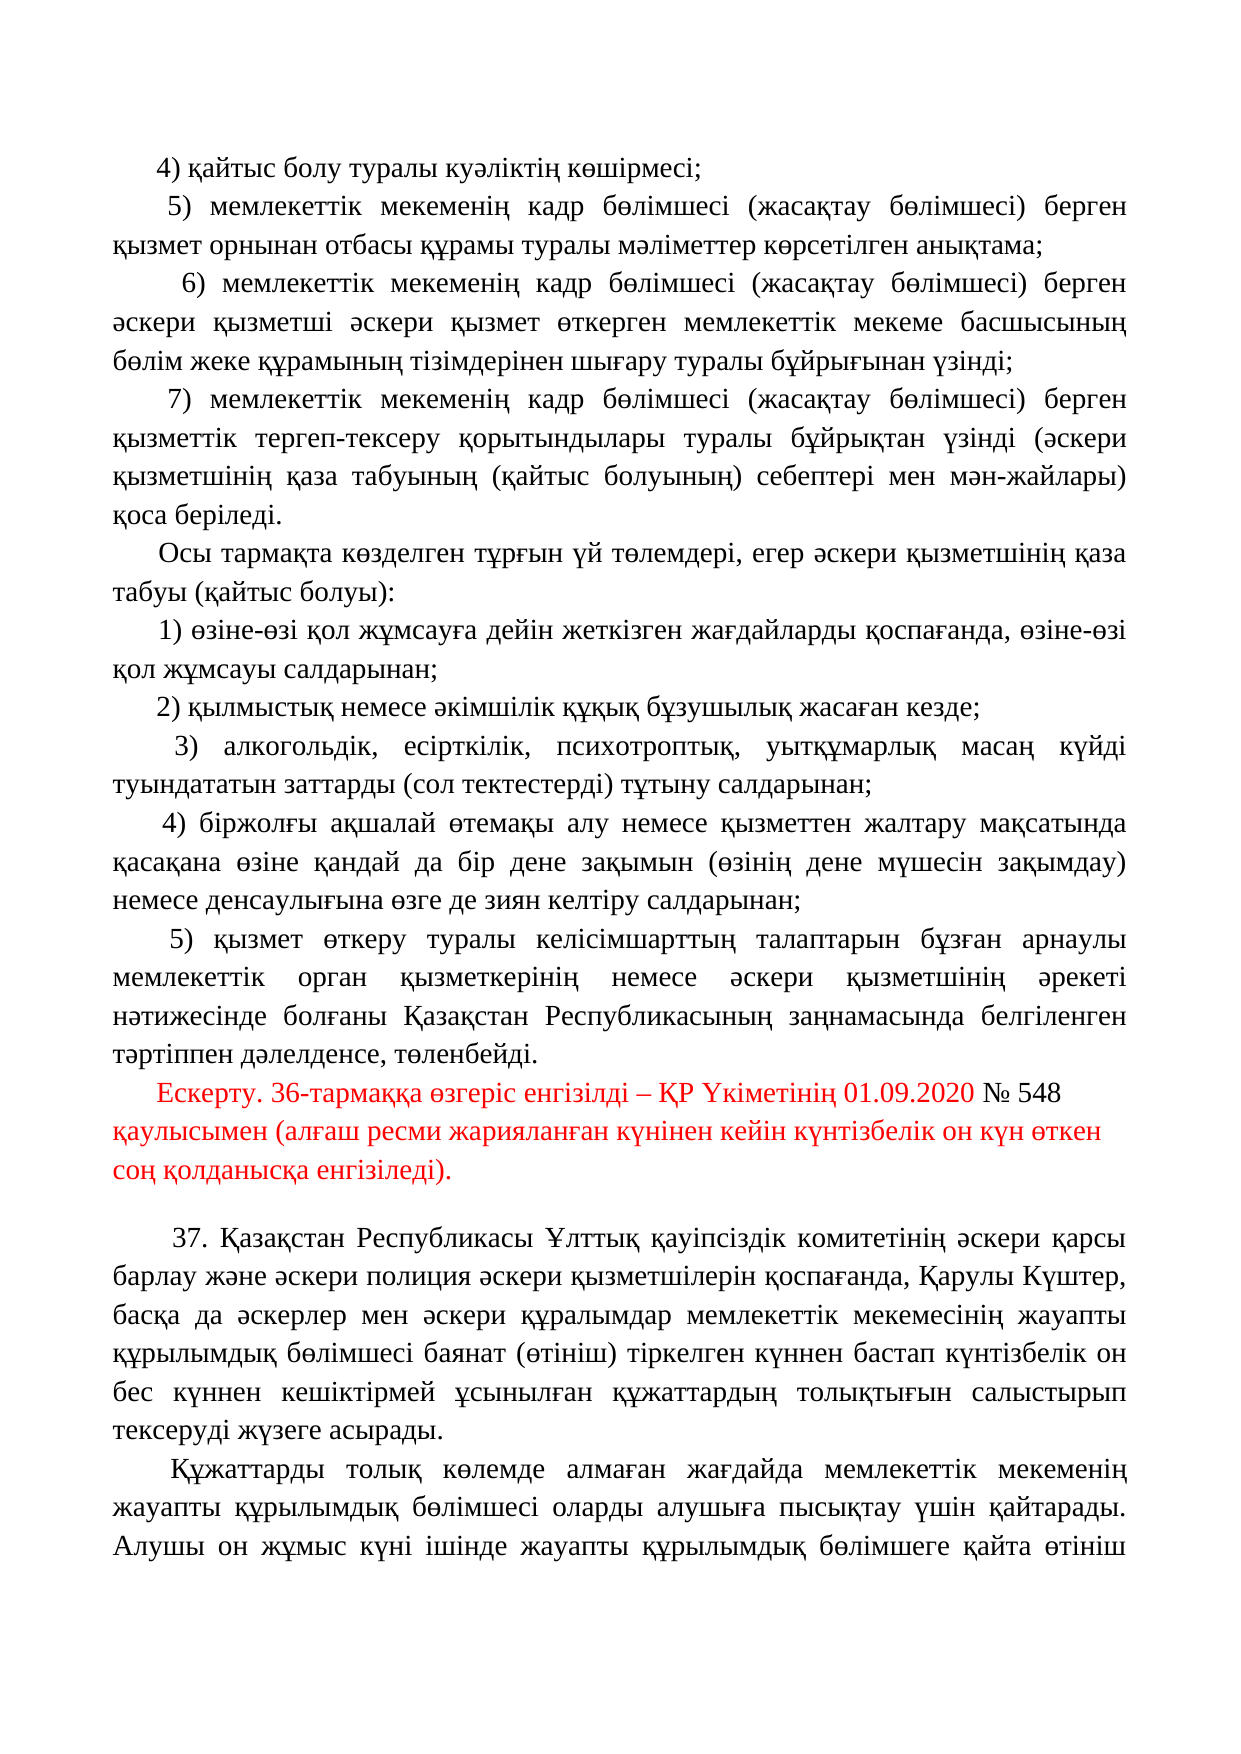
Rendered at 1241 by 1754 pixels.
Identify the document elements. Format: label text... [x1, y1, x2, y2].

text 3) алкогольдік, есiрткiлік, психотроптық, уытқұмарлық масаң күйді туындататын заттарды (сол тектестерді) тұтыну салдарынан; [112, 728, 1128, 800]
text 37. Қазақстан Республикасы Ұлттық қауіпсіздік комитетінің әскери қарсы барлау және әскери полиция әскери қызметшілерін қоспағанда, Қарулы Күштер, басқа да әскерлер мен әскери құралымдар мемлекеттік мекемесінің жауапты құрылымдық бөлімшесі баянат (өтініш) тіркелген күннен бастап күнтізбелік он бес күннен кешіктірмей ұсынылған құжаттардың толықтығын салыстырып тексеруді жүзеге асырады. [112, 1220, 1128, 1446]
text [112, 1451, 1128, 1562]
text 6) мемлекеттік мекеменің кадр бөлімшесі (жасақтау бөлімшесі) берген әскери қызметші әскери қызмет өткерген мемлекеттік мекеме басшысының бөлiм жеке құрамының тiзiмдерiнен шығару туралы бұйрығынан үзiндi; [112, 266, 1128, 376]
text 1) өзiне-өзі қол жұмсауға дейін жеткізген жағдайларды қоспағанда, өзiне-өзі қол жұмсауы салдарынан; [112, 612, 1128, 684]
text 5) мемлекеттік мекеменің кадр бөлімшесі (жасақтау бөлімшесі) берген қызмет орнынан отбасы құрамы туралы мәліметтер көрсетілген анықтама; [112, 188, 1128, 261]
text 5) қызмет өткеру туралы келісімшарттың талаптарын бұзған арнаулы мемлекеттік орган қызметкерінің немесе әскери қызметшінің әрекеті нәтижесінде болғаны Қазақстан Республикасының заңнамасында белгіленген тәртіппен дәлелденсе, төленбейді. [112, 921, 1128, 1070]
text 4) қайтыс болу туралы куәліктің көшірмесі; [112, 150, 1128, 183]
text 4) біржолғы ақшалай өтемақы алу немесе қызметтен жалтару мақсатында қасақана өзiне қандай да бір дене зақымын (өзінің дене мүшесiн зақымдау) немесе денсаулығына өзге де зиян келтiру салдарынан; [112, 805, 1128, 916]
text 7) мемлекеттік мекеменің кадр бөлімшесі (жасақтау бөлімшесі) берген қызметтік тергеп-тексеру қорытындылары туралы бұйрықтан үзінді (әскери қызметшiнiң қаза табуының (қайтыс болуының) себептерi мен мән-жайлары) қоса беріледі. [112, 381, 1128, 530]
text Осы тармақта көзделген тұрғын үй төлемдері, егер әскери қызметшінің қаза табуы (қайтыс болуы): [112, 535, 1128, 607]
text 2) қылмыстық немесе әкімшілік құқық бұзушылық жасаған кезде; [112, 689, 1128, 723]
text Ескерту. 36-тармаққа өзгеріс енгізілді – ҚР Үкіметінің 01.09.2020 № 548 қаулысымен (алғаш ресми жарияланған күнінен кейін күнтізбелік он күн өткен соң қолданысқа енгізіледі). [112, 1075, 1128, 1216]
